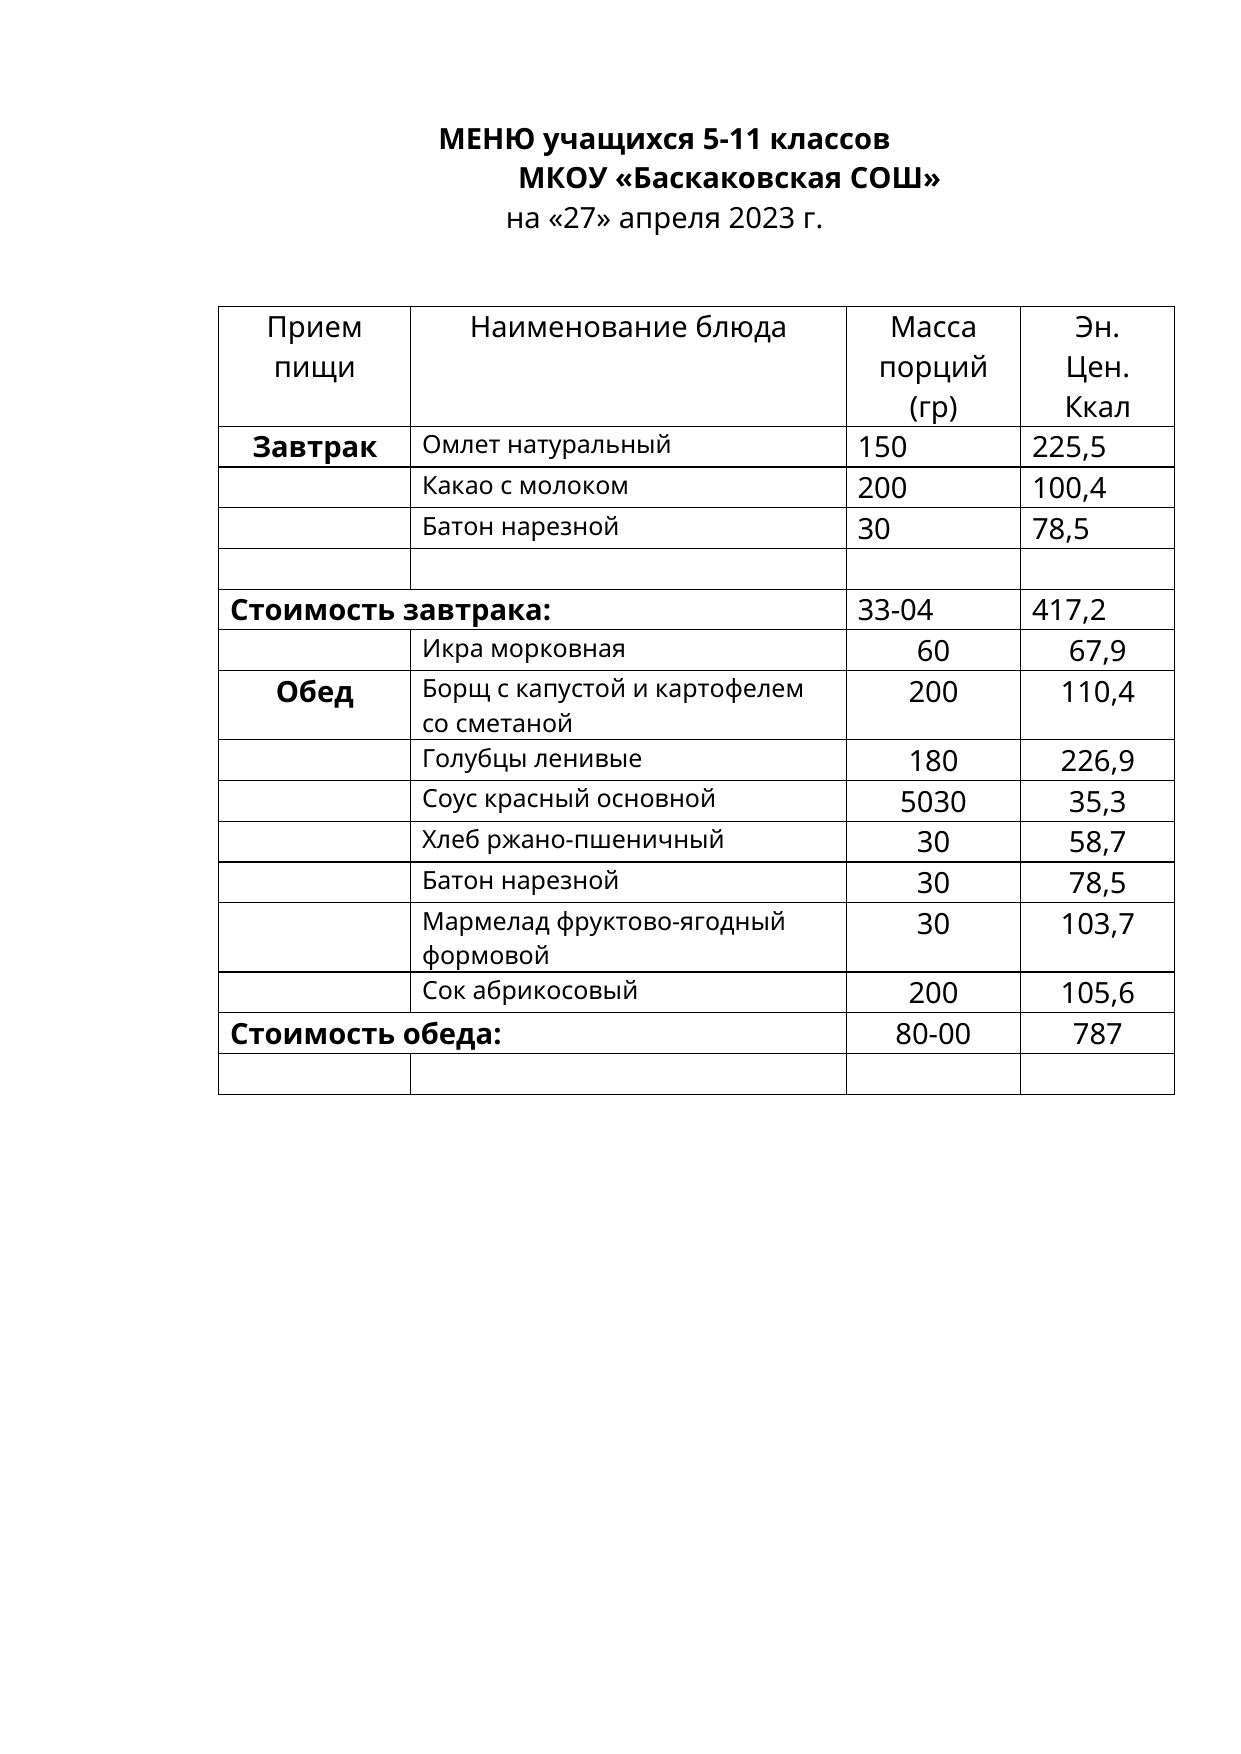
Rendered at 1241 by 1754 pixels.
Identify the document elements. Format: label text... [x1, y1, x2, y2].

table_header Прием пищи [219, 307, 410, 426]
table_cell [411, 549, 846, 589]
table_cell 30 [847, 863, 1020, 902]
table_cell 225,5 [1021, 427, 1174, 466]
table_cell 417,2 [1021, 590, 1174, 629]
table_cell 200 [847, 671, 1020, 739]
table_cell Икра морковная [411, 630, 846, 670]
table_cell [219, 630, 410, 670]
table_cell [219, 549, 410, 589]
table_cell 200 [847, 468, 1020, 507]
table_cell [219, 903, 410, 971]
table_header Наименование блюда [411, 307, 846, 426]
table_cell [1021, 1054, 1174, 1093]
table_cell Батон нарезной [411, 863, 846, 902]
table_cell 787 [1021, 1013, 1174, 1053]
table_cell 30 [847, 508, 1020, 548]
table_cell 78,5 [1021, 508, 1174, 548]
text на «27» апреля 2023 г. [177, 197, 1152, 237]
table_cell Голубцы ленивые [411, 740, 846, 780]
table_cell Хлеб ржано-пшеничный [411, 822, 846, 861]
table_cell 60 [847, 630, 1020, 670]
table_cell 33-04 [847, 590, 1020, 629]
table_cell [219, 822, 410, 861]
table_cell [219, 508, 410, 548]
table_cell [411, 1054, 846, 1093]
table_cell 30 [847, 822, 1020, 861]
table_cell Мармелад фруктово-ягодный формовой [411, 903, 846, 971]
table_cell Сок абрикосовый [411, 973, 846, 1012]
table_cell [219, 740, 410, 780]
table_cell 180 [847, 740, 1020, 780]
text МКОУ «Баскаковская СОШ» [177, 158, 1152, 197]
table_cell 30 [847, 903, 1020, 971]
table_cell Стоимость обеда: [219, 1013, 846, 1053]
table_cell 105,6 [1021, 973, 1174, 1012]
table_cell [219, 863, 410, 902]
table_cell [219, 468, 410, 507]
table_cell 103,7 [1021, 903, 1174, 971]
table_cell 35,3 [1021, 781, 1174, 821]
table_header Масса порций (гр) [847, 307, 1020, 426]
table_cell 67,9 [1021, 630, 1174, 670]
table_cell Борщ с капустой и картофелем со сметаной [411, 671, 846, 739]
table_cell 110,4 [1021, 671, 1174, 739]
table_cell 150 [847, 427, 1020, 466]
table_cell Какао с молоком [411, 468, 846, 507]
table_cell Обед [219, 671, 410, 739]
table_cell 200 [847, 973, 1020, 1012]
table_cell 100,4 [1021, 468, 1174, 507]
table_cell Стоимость завтрака: [219, 590, 846, 629]
table_cell 226,9 [1021, 740, 1174, 780]
table_cell 78,5 [1021, 863, 1174, 902]
table_cell 5030 [847, 781, 1020, 821]
text МЕНЮ учащихся 5-11 классов [177, 118, 1152, 158]
table_cell Соус красный основной [411, 781, 846, 821]
table_cell [847, 1054, 1020, 1093]
table_cell [219, 781, 410, 821]
table_cell [1021, 549, 1174, 589]
table_cell [219, 1054, 410, 1093]
table_cell Омлет натуральный [411, 427, 846, 466]
table_cell Завтрак [219, 427, 410, 466]
table_cell 58,7 [1021, 822, 1174, 861]
table_cell 80-00 [847, 1013, 1020, 1053]
table_cell [219, 973, 410, 1012]
table_header Эн. Цен. Ккал [1021, 307, 1174, 426]
table_cell [847, 549, 1020, 589]
table_cell Батон нарезной [411, 508, 846, 548]
